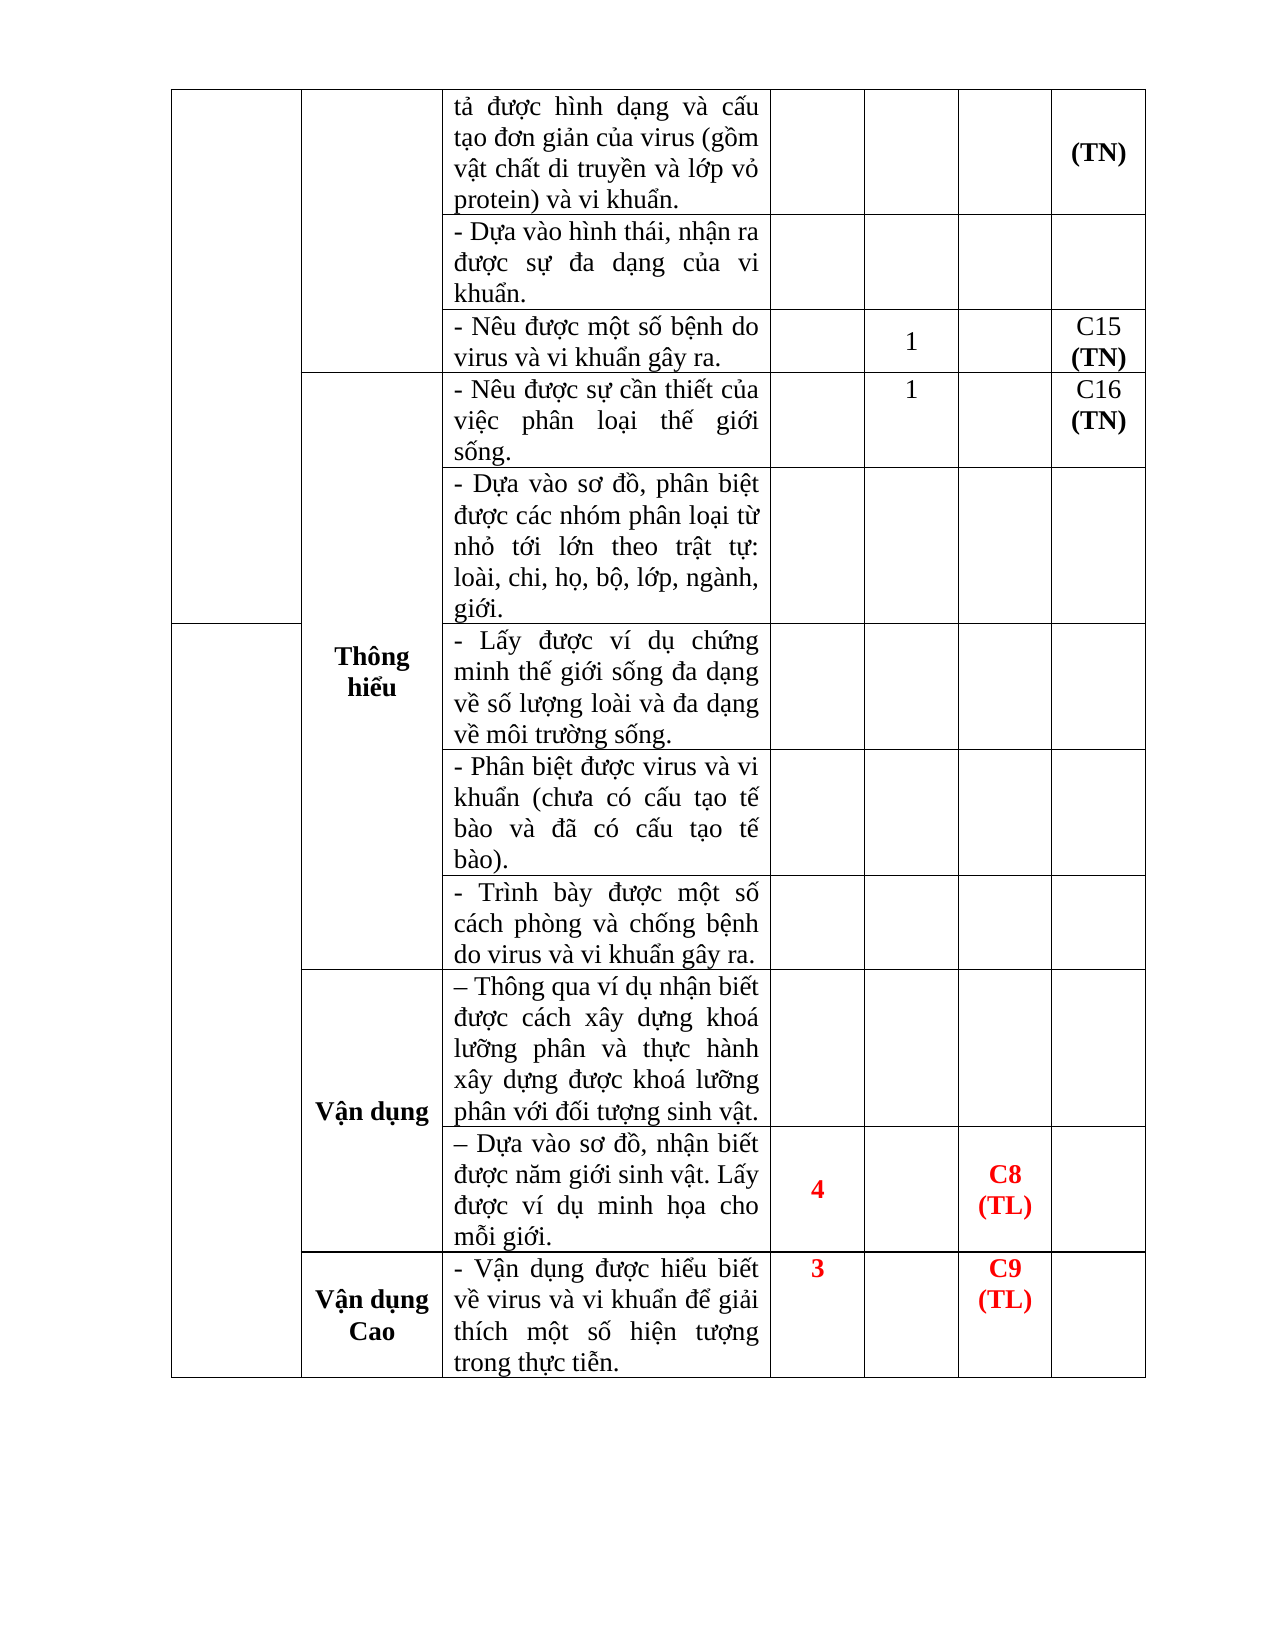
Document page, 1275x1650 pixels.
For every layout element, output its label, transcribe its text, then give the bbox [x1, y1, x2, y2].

table_cell – Thông qua ví dụ nhận biết được cách xây dựng khoá lưỡng phân và thực hành xây dựng được khoá lưỡng phân với đối tượng sinh vật. [443, 970, 770, 1126]
table_cell - Phân biệt được virus và vi khuẩn (chưa có cấu tạo tế bào và đã có cấu tạo tế bào). [443, 750, 770, 874]
table_cell 4 [771, 1127, 864, 1251]
table_cell [771, 876, 864, 969]
table_cell Vận dụng Cao [302, 1253, 442, 1377]
table_cell - Vận dụng được hiểu biết về virus và vi khuẩn để giải thích một số hiện tượng trong thực tiễn. [443, 1253, 770, 1377]
table_cell [959, 90, 1051, 214]
table_cell [1052, 468, 1145, 623]
table_cell [865, 1127, 958, 1251]
table_cell [865, 468, 958, 623]
table_cell [771, 373, 864, 467]
table_cell - Trình bày được một số cách phòng và chống bệnh do virus và vi khuẩn gây ra. [443, 876, 770, 969]
table_cell – Dựa vào sơ đồ, nhận biết được năm giới sinh vật. Lấy được ví dụ minh họa cho mỗi giới. [443, 1127, 770, 1251]
table_cell [1052, 1127, 1145, 1251]
table_cell [959, 624, 1051, 749]
table_cell C9 (TL) [959, 1253, 1051, 1377]
table_cell - Dựa vào hình thái, nhận ra được sự đa dạng của vi khuẩn. [443, 215, 770, 309]
table_cell C8 (TL) [959, 1127, 1051, 1251]
table_cell C14 (TN) [1052, 90, 1145, 214]
table_cell [959, 468, 1051, 623]
table_cell - Dựa vào sơ đồ, phân biệt được các nhóm phân loại từ nhỏ tới lớn theo trật tự: loài, chi, họ, bộ, lớp, ngành, giới. [443, 468, 770, 623]
table_cell [1052, 215, 1145, 309]
table_cell [1052, 970, 1145, 1126]
table_cell 1 [865, 90, 958, 214]
table_cell 1 [865, 310, 958, 372]
table_cell [771, 468, 864, 623]
table_cell 1 [865, 373, 958, 467]
table_cell [959, 215, 1051, 309]
table_cell [959, 970, 1051, 1126]
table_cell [443, 90, 770, 214]
table_cell [771, 624, 864, 749]
table_cell C16 (TN) [1052, 373, 1145, 467]
table_cell [1052, 876, 1145, 969]
table_cell [771, 970, 864, 1126]
table_cell 3 [771, 1253, 864, 1377]
table_cell - Lấy được ví dụ chứng minh thế giới sống đa dạng về số lượng loài và đa dạng về môi trường sống. [443, 624, 770, 749]
table_cell [959, 310, 1051, 372]
table_cell [1052, 624, 1145, 749]
table_cell - Nêu được sự cần thiết của việc phân loại thế giới sống. [443, 373, 770, 467]
table_cell [865, 1253, 958, 1377]
table_cell [771, 90, 864, 214]
table_cell [865, 750, 958, 874]
table_cell [865, 624, 958, 749]
table_cell [1052, 750, 1145, 874]
table_cell Thông hiểu [302, 373, 442, 969]
table_cell [771, 750, 864, 874]
table_cell [865, 876, 958, 969]
table_cell Vận dụng [302, 970, 442, 1251]
table_cell [959, 373, 1051, 467]
table_cell [1052, 1253, 1145, 1377]
table_cell [959, 876, 1051, 969]
table_cell [865, 970, 958, 1126]
table_cell [865, 215, 958, 309]
table_cell [771, 310, 864, 372]
table_cell C15 (TN) [1052, 310, 1145, 372]
table_cell [172, 624, 301, 1377]
table_cell [771, 215, 864, 309]
table_cell [959, 750, 1051, 874]
table_cell - Nêu được một số bệnh do virus và vi khuẩn gây ra. [443, 310, 770, 372]
